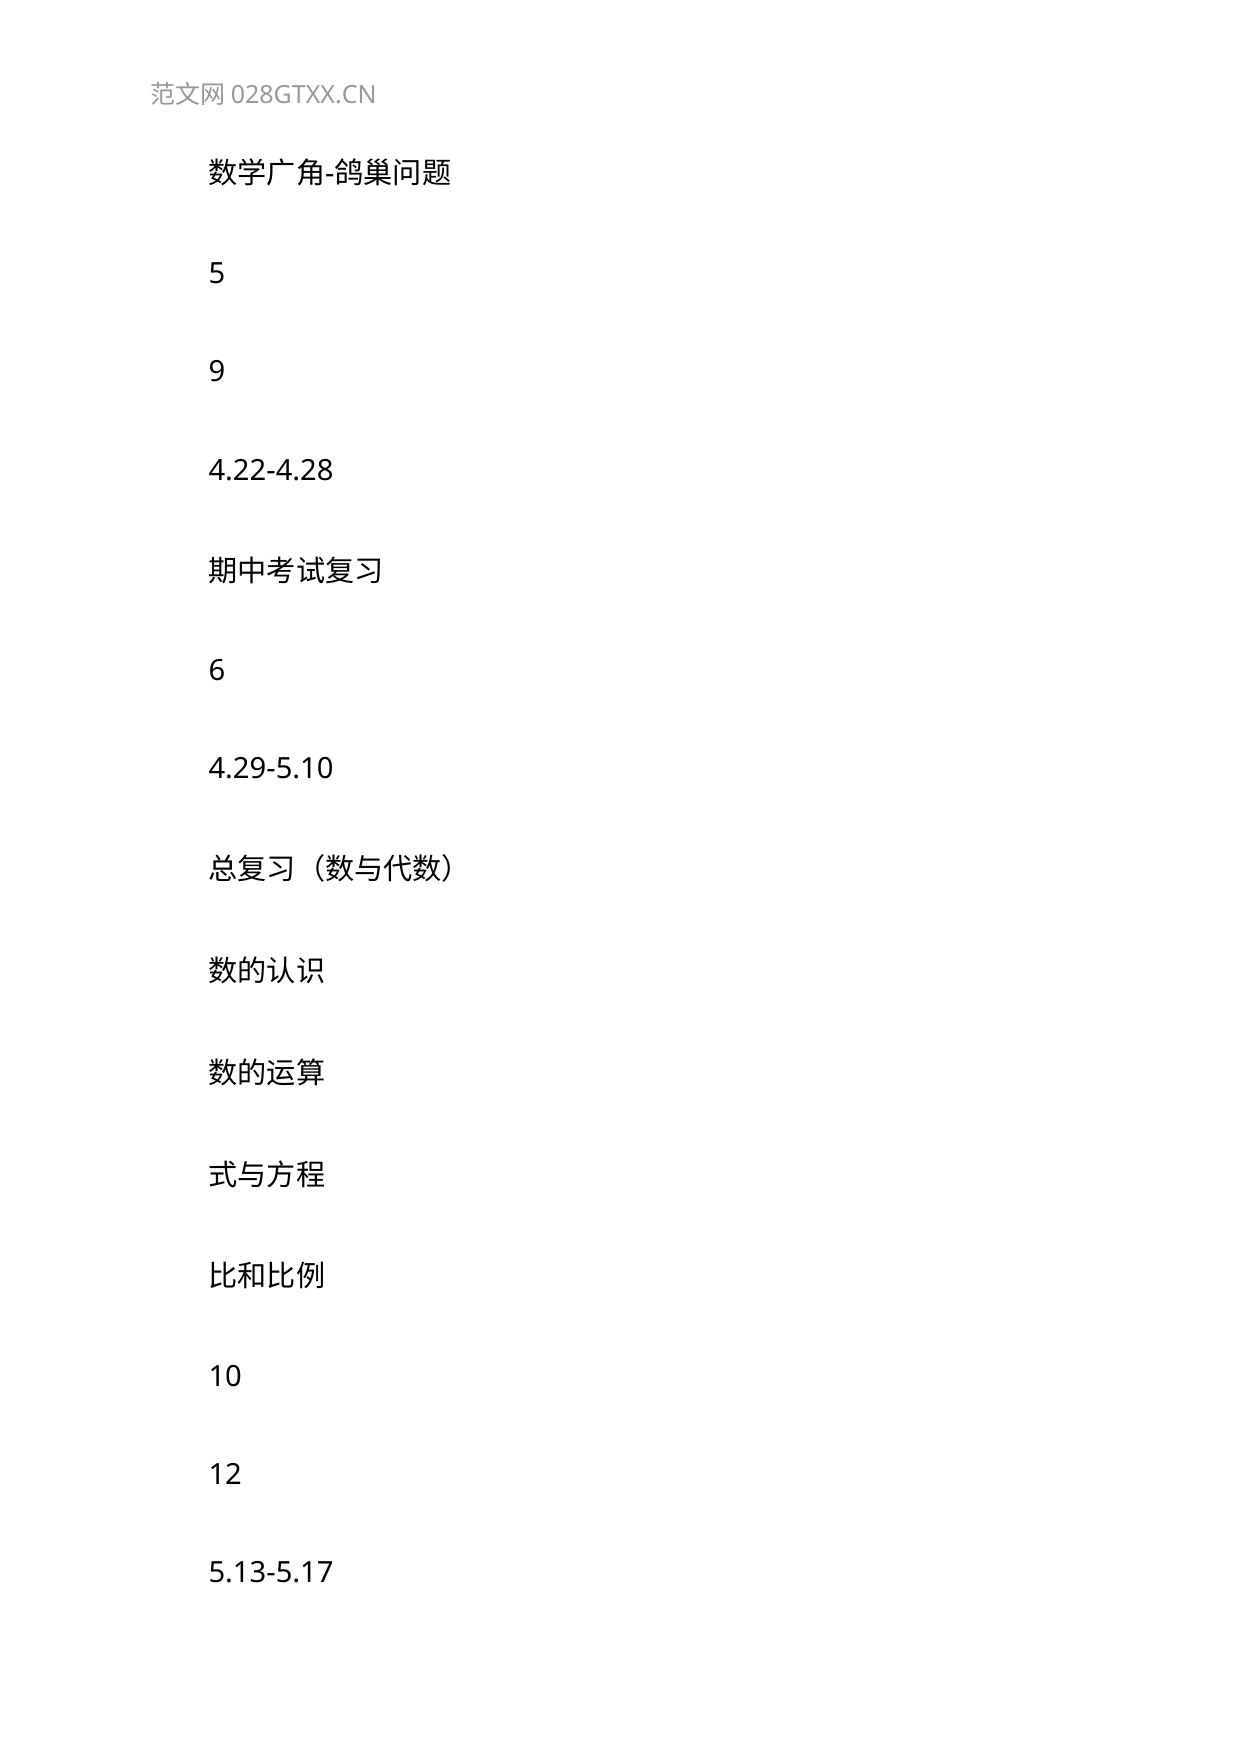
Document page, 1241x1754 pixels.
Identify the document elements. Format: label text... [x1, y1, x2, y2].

text 12 [150, 1453, 1090, 1493]
text 5 [150, 252, 1090, 292]
text 数的认识 [150, 948, 1090, 990]
text 数的运算 [150, 1049, 1090, 1092]
text 式与方程 [150, 1151, 1090, 1193]
text 总复习（数与代数） [150, 846, 1090, 888]
text 5.13-5.17 [150, 1552, 1090, 1591]
text 6 [150, 649, 1090, 689]
text 10 [150, 1355, 1090, 1394]
text 4.29-5.10 [150, 747, 1090, 787]
text 9 [150, 350, 1090, 390]
text 数学广角-鸽巢问题 [150, 150, 1090, 192]
text 期中考试复习 [150, 547, 1090, 589]
text 4.22-4.28 [150, 449, 1090, 488]
text 比和比例 [150, 1253, 1090, 1295]
